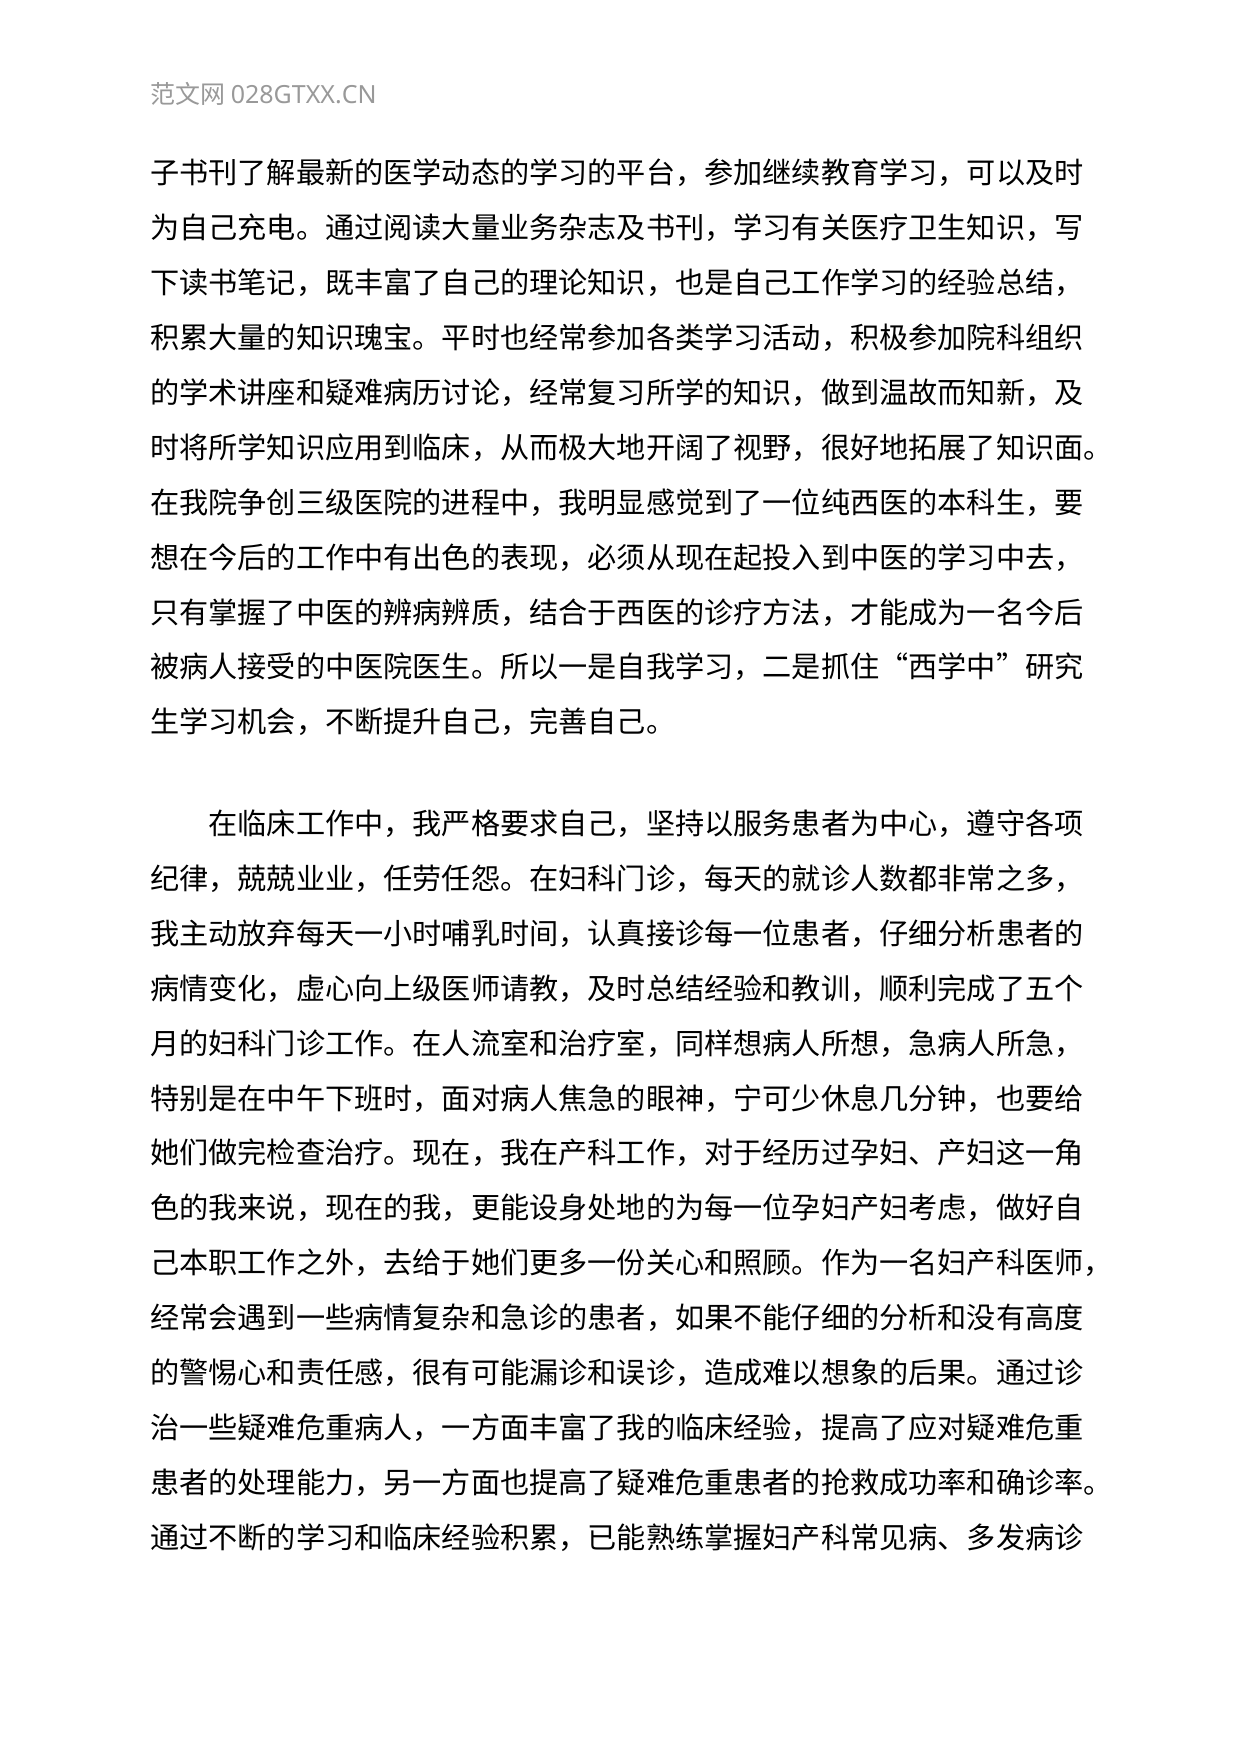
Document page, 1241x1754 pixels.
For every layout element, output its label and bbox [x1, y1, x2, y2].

text [150, 150, 1090, 741]
text [150, 801, 1090, 1557]
